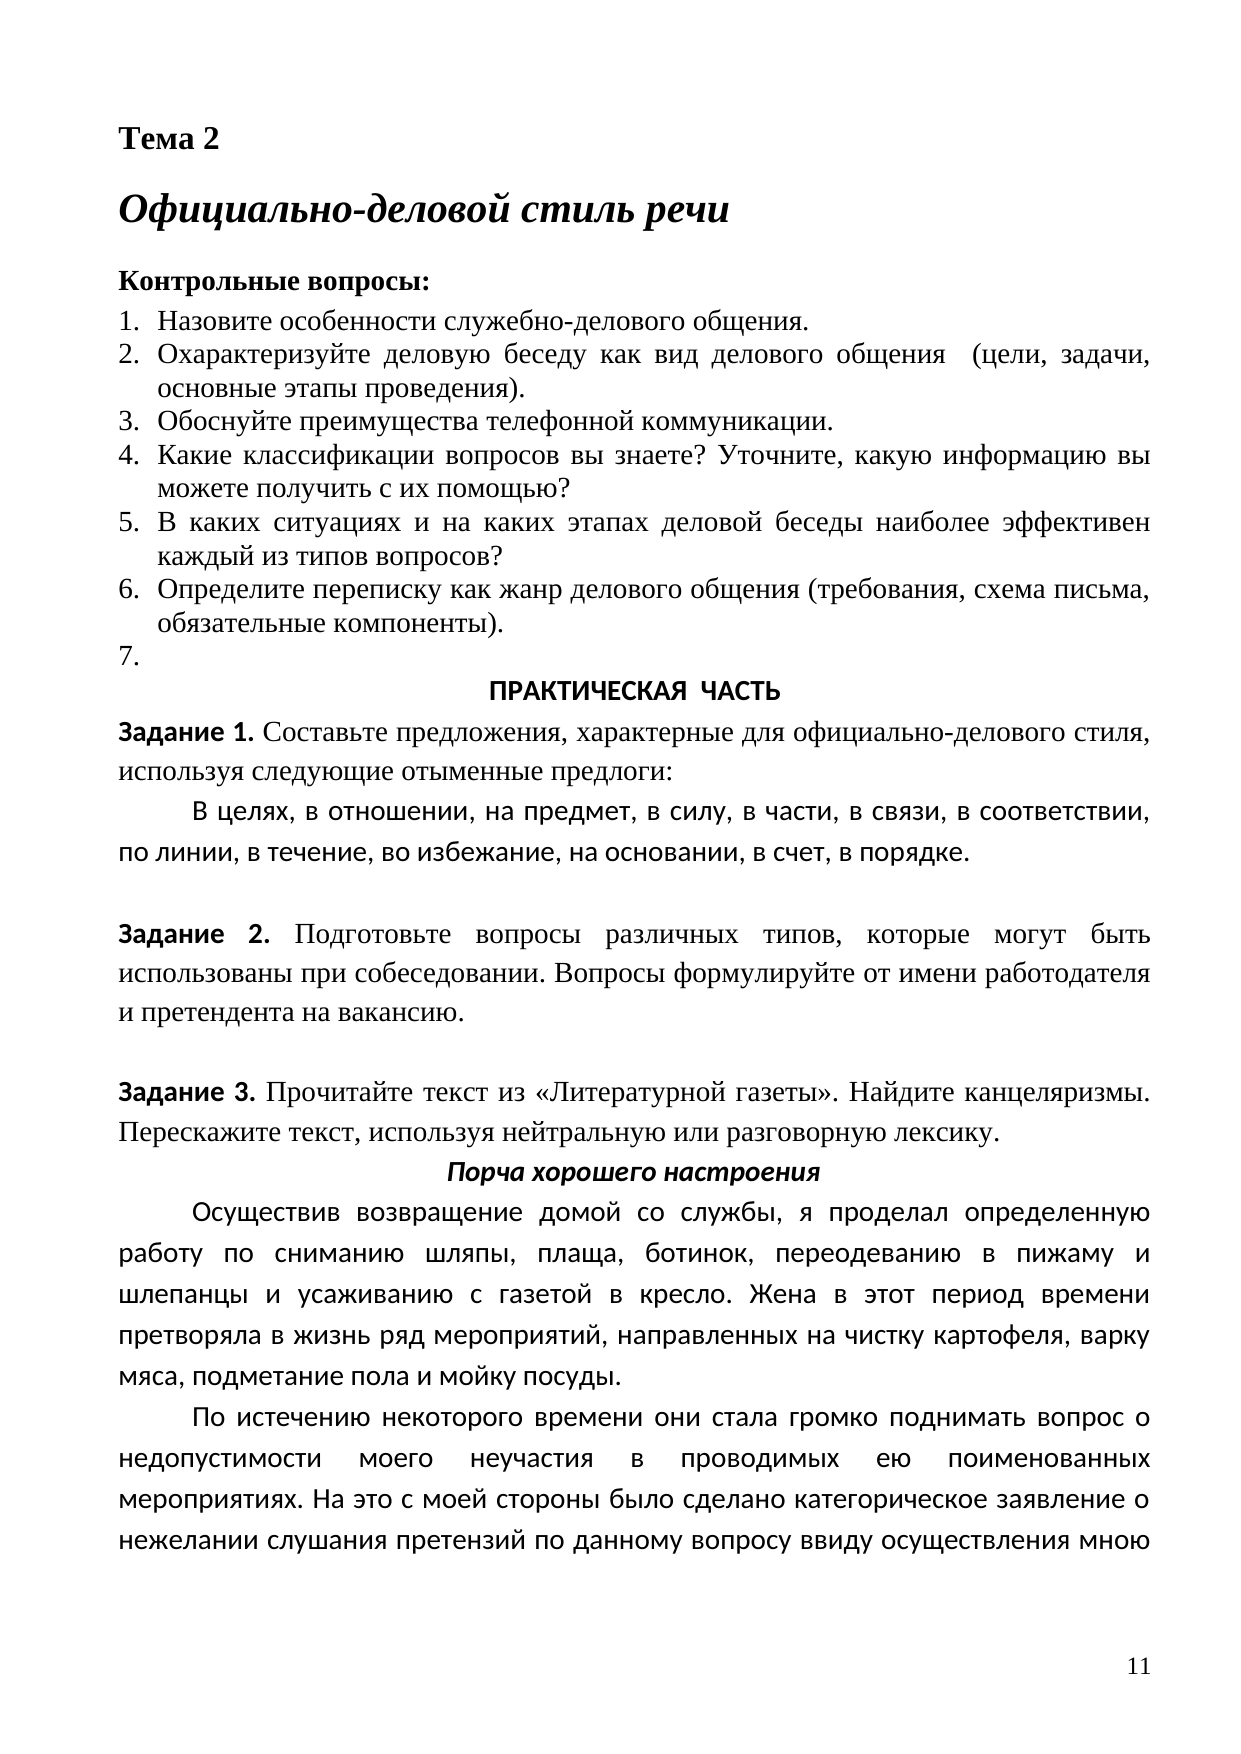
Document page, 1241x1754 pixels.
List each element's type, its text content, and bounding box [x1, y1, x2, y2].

text Задание 2. Подготовьте вопросы различных типов, которые могут быть использованы при собеседовании. Вопросы формулируйте от имени работодателя и претендента на вакансию. [118, 915, 1152, 1027]
list Какие классификации вопросов вы знаете? Уточните, какую информацию вы можете получить с их помощью? [118, 437, 1152, 504]
subtitle Контрольные вопросы: [118, 263, 1152, 297]
text Задание 1. Составьте предложения, характерные для официально-делового стиля, используя следующие отыменные предлоги: [118, 713, 1152, 787]
list В каких ситуациях и на каких этапах деловой беседы наиболее эффективен каждый из типов вопросов? [118, 504, 1152, 571]
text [118, 1398, 1152, 1557]
text Тема 2 [118, 118, 1152, 156]
text В целях, в отношении, на предмет, в силу, в части, в связи, в соответствии, по линии, в течение, во избежание, на основании, в счет, в порядке. [118, 792, 1152, 868]
list Охарактеризуйте деловую беседу как вид делового общения (цели, задачи, основные этапы проведения). [118, 336, 1152, 403]
list Обоснуйте преимущества телефонной коммуникации. [118, 403, 1152, 437]
list Назовите особенности служебно-делового общения. [118, 303, 1152, 336]
text Официально-деловой стиль речи [118, 183, 1152, 231]
text Осуществив возвращение домой со службы, я проделал определенную работу по сниманию шляпы, плаща, ботинок, переодеванию в пижаму и шлепанцы и усаживанию с газетой в кресло. Жена в этот период времени претворяла в жизнь ряд мероприятий, направленных на чистку картофеля, варку мяса, подметание пола и мойку посуды. [118, 1193, 1152, 1393]
text Задание 3. Прочитайте текст из «Литературной газеты». Найдите канцеляризмы. Перескажите текст, используя нейтральную или разговорную лексику. [118, 1073, 1152, 1148]
text Порча хорошего настроения [118, 1153, 1152, 1188]
list Определите переписку как жанр делового общения (требования, схема письма, обязательные компоненты). [118, 571, 1152, 638]
text ПРАКТИЧЕСКАЯ ЧАСТЬ [118, 672, 1152, 707]
